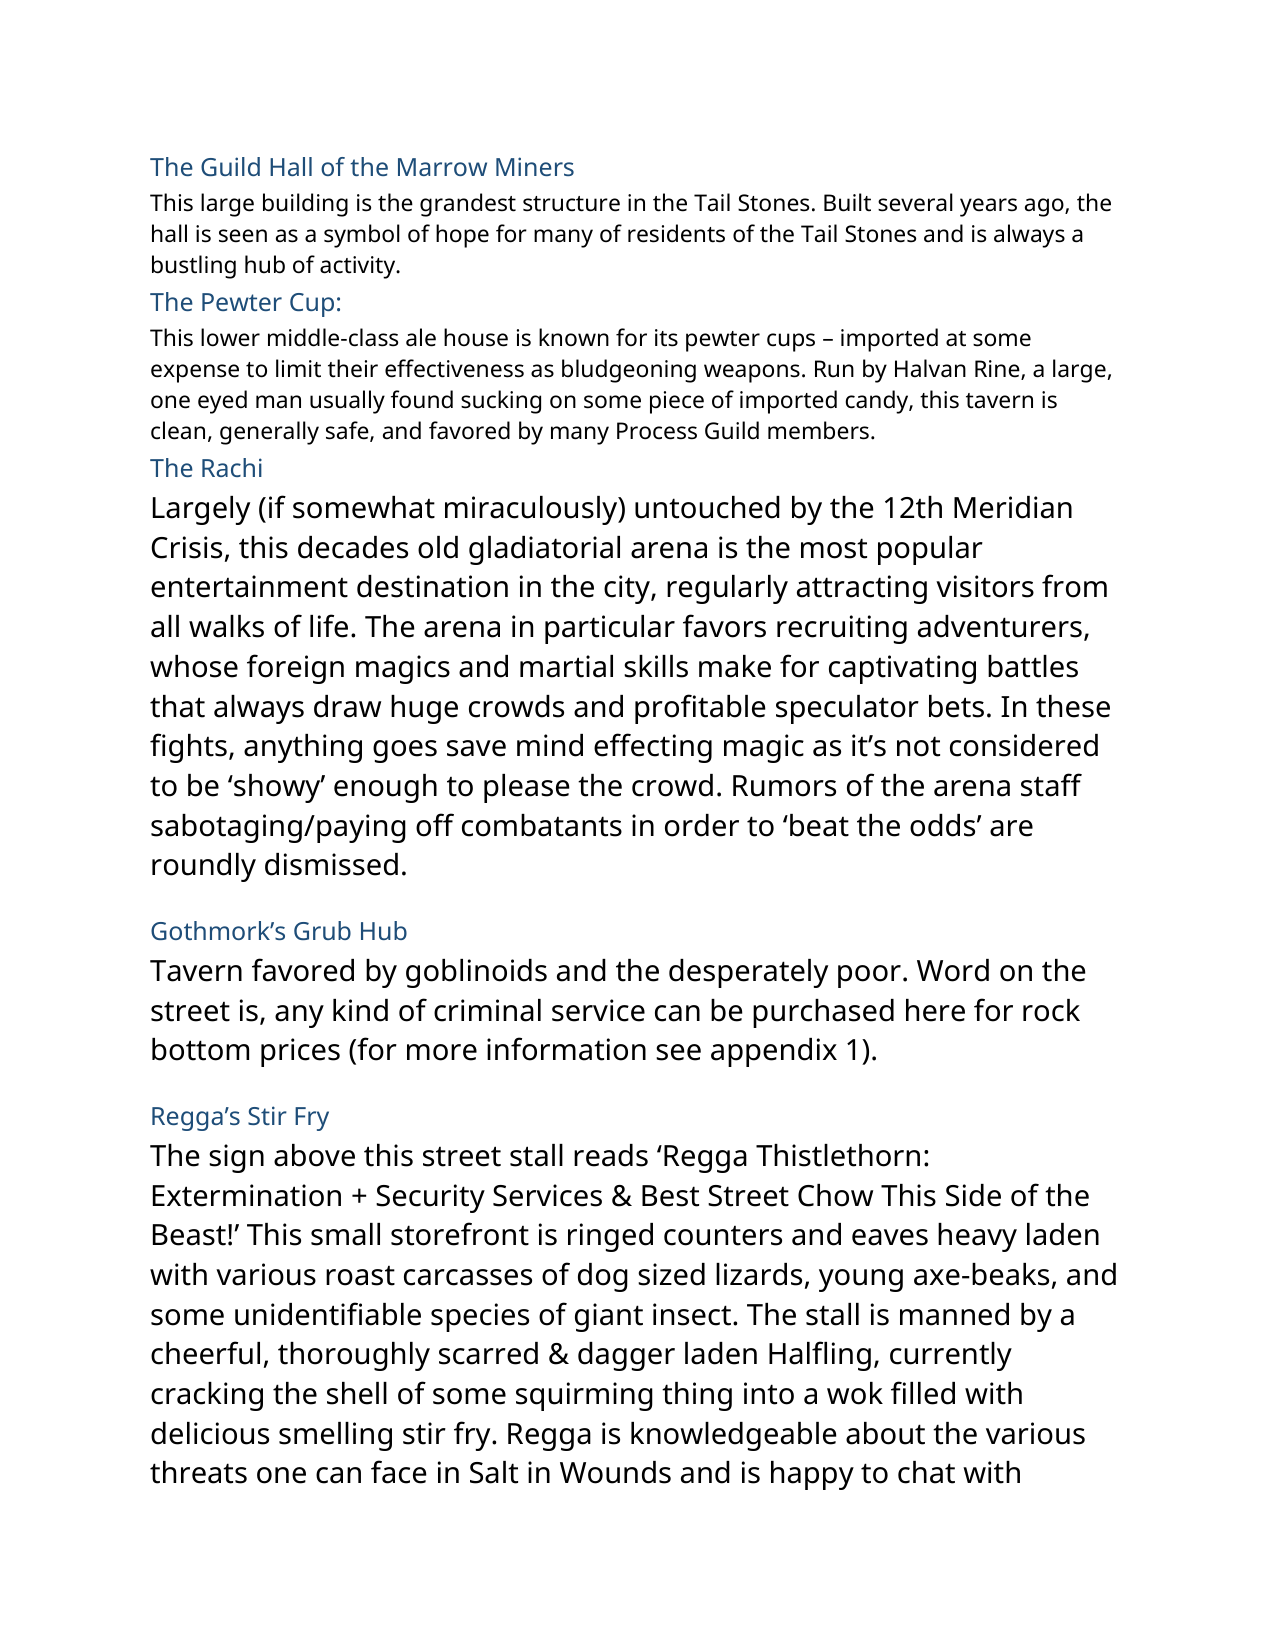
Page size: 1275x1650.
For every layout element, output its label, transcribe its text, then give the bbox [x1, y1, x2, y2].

text Largely (if somewhat miraculously) untouched by the 12th Meridian Crisis, this decades old gladiatorial arena is the most popular entertainment destination in the city, regularly attracting visitors from all walks of life. The arena in particular favors recruiting adventurers, whose foreign magics and martial skills make for captivating battles that always draw huge crowds and profitable speculator bets. In these fights, anything goes save mind effecting magic as it’s not considered to be ‘showy’ enough to please the crowd. Rumors of the arena staff sabotaging/paying off combatants in order to ‘beat the odds’ are roundly dismissed. [150, 487, 1125, 884]
subtitle The Pewter Cup: [150, 285, 1125, 319]
text This lower middle-class ale house is known for its pewter cups – imported at some expense to limit their effectiveness as bludgeoning weapons. Run by Halvan Rine, a large, one eyed man usually found sucking on some piece of imported candy, this tavern is clean, generally safe, and favored by many Process Guild members. [150, 321, 1125, 446]
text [150, 1135, 1125, 1492]
subtitle Regga’s Stir Fry [150, 1098, 1125, 1132]
text This large building is the grandest structure in the Tail Stones. Built several years ago, the hall is seen as a symbol of hope for many of residents of the Tail Stones and is always a bustling hub of activity. [150, 187, 1125, 281]
subtitle The Guild Hall of the Marrow Miners [150, 150, 1125, 184]
text Tavern favored by goblinoids and the desperately poor. Word on the street is, any kind of criminal service can be purchased here for rock bottom prices (for more information see appendix 1). [150, 950, 1125, 1069]
subtitle The Rachi [150, 451, 1125, 485]
subtitle Gothmork’s Grub Hub [150, 913, 1125, 947]
